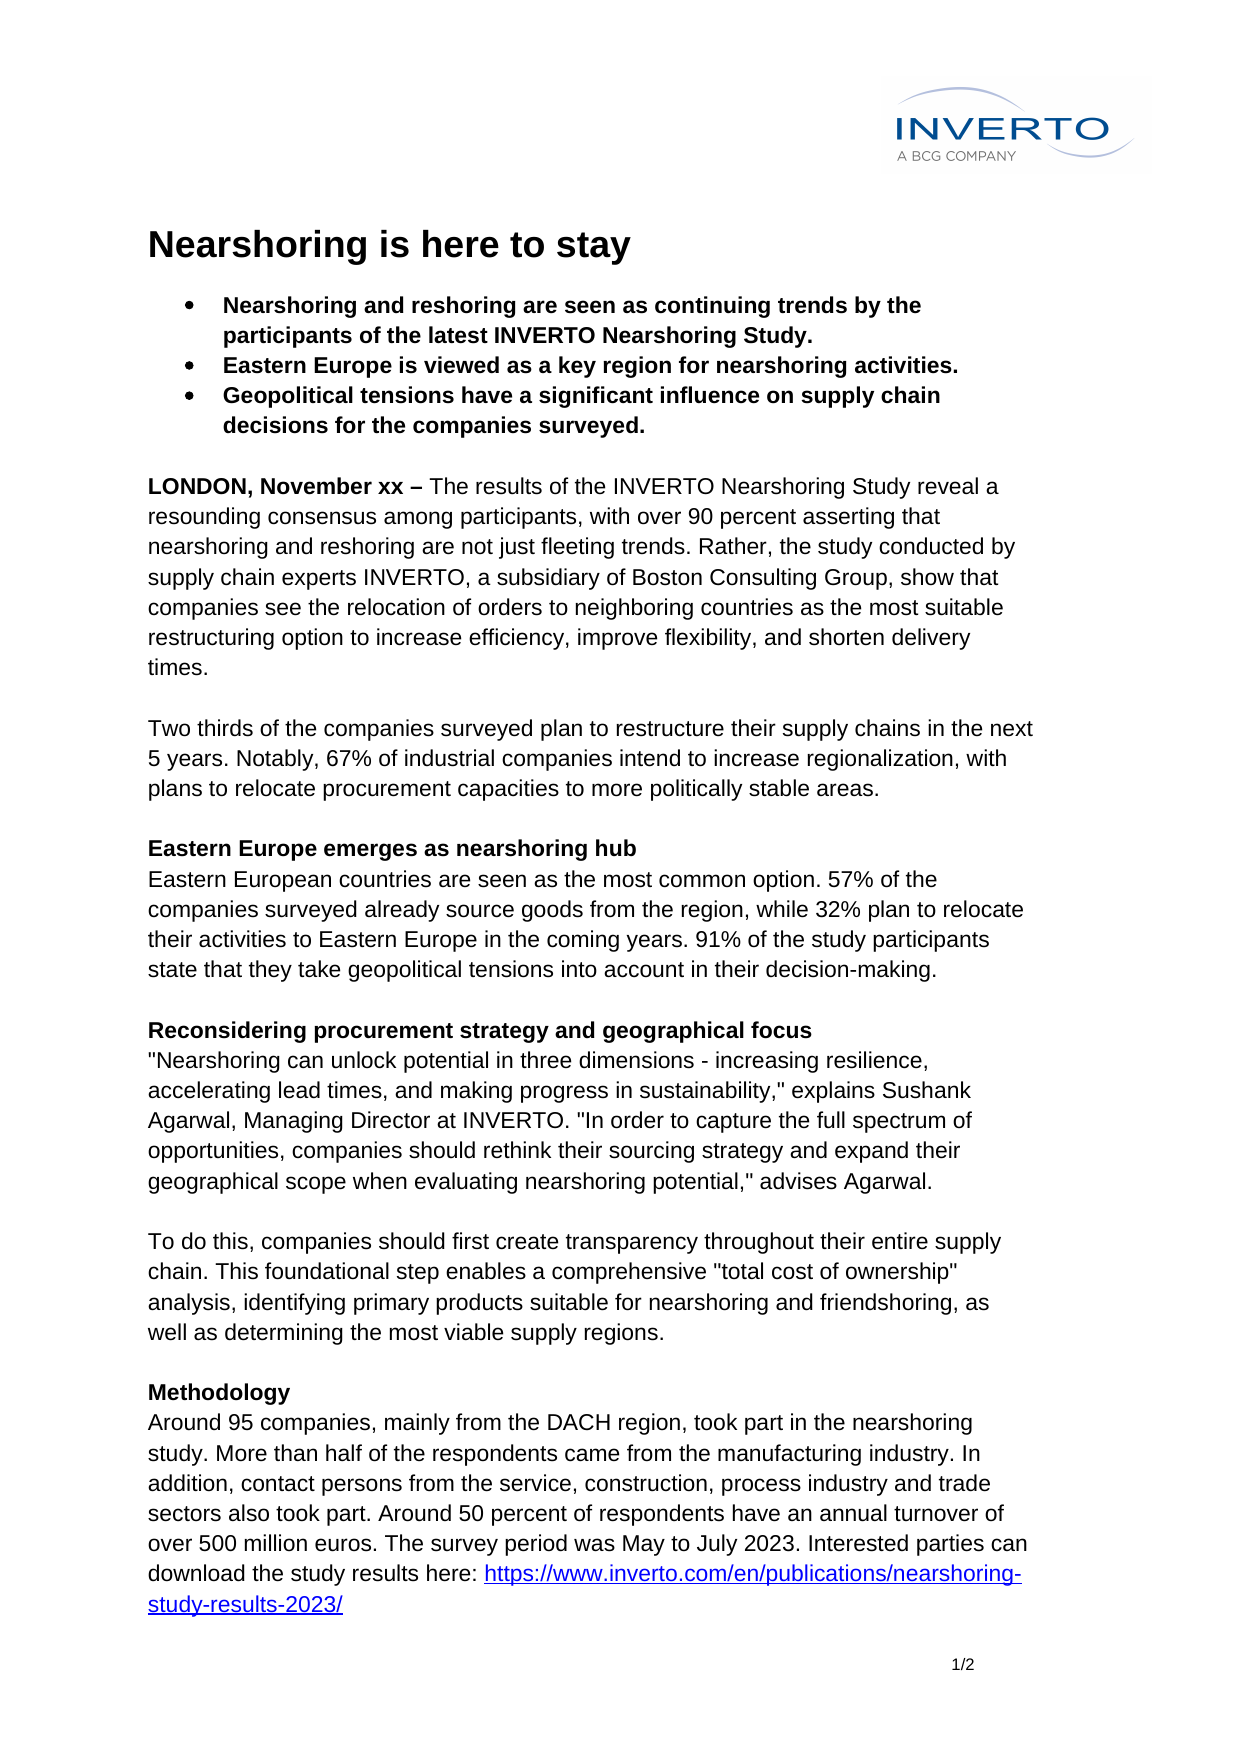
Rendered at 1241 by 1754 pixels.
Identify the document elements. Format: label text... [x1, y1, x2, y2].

text Eastern Europe emerges as nearshoring hub [148, 835, 1034, 862]
picture [881, 76, 1152, 174]
list Nearshoring and reshoring are seen as continuing trends by the participants of the latest INVERTO Nearshoring Study. [185, 292, 1034, 348]
list Geopolitical tensions have a significant influence on supply chain decisions for the companies surveyed. [185, 382, 1034, 439]
text Reconsidering procurement strategy and geographical focus [148, 1017, 1034, 1043]
text Nearshoring is here to stay [148, 219, 1034, 265]
text Eastern European countries are seen as the most common option. 57% of the companies surveyed already source goods from the region, while 32% plan to relocate their activities to Eastern Europe in the coming years. 91% of the study participants state that they take geopolitical tensions into account in their decision-making. [148, 866, 1034, 982]
text LONDON, November xx – The results of the INVERTO Nearshoring Study reveal a resounding consensus among participants, with over 90 percent asserting that nearshoring and reshoring are not just fleeting trends. Rather, the study conducted by supply chain experts INVERTO, a subsidiary of Boston Consulting Group, show that companies see the relocation of orders to neighboring countries as the most suitable restructuring option to increase efficiency, improve flexibility, and shorten delivery times. [148, 473, 1034, 680]
text Two thirds of the companies surveyed plan to restructure their supply chains in the next 5 years. Notably, 67% of industrial companies intend to increase regionalization, with plans to relocate procurement capacities to more politically stable areas. [148, 714, 1034, 801]
text To do this, companies should first create transparency throughout their entire supply chain. This foundational step enables a comprehensive "total cost of ownership" analysis, identifying primary products suitable for nearshoring and friendshoring, as well as determining the most viable supply regions. [148, 1228, 1034, 1345]
list Eastern Europe is viewed as a key region for nearshoring activities. [185, 352, 1034, 378]
text Around 95 companies, mainly from the DACH region, took part in the nearshoring study. More than half of the respondents came from the manufacturing industry. In addition, contact persons from the service, construction, process industry and trade sectors also took part. Around 50 percent of respondents have an annual turnover of over 500 million euros. The survey period was May to July 2023. Interested parties can download the study results here: https://www.inverto.com/en/publications/nearshoring-study-results-2023/ [148, 1409, 1034, 1617]
text Methodology [148, 1379, 1034, 1405]
text "Nearshoring can unlock potential in three dimensions - increasing resilience, accelerating lead times, and making progress in sustainability," explains Sushank Agarwal, Managing Director at INVERTO. "In order to capture the full spectrum of opportunities, companies should rethink their sourcing strategy and expand their geographical scope when evaluating nearshoring potential," advises Agarwal. [148, 1047, 1034, 1194]
